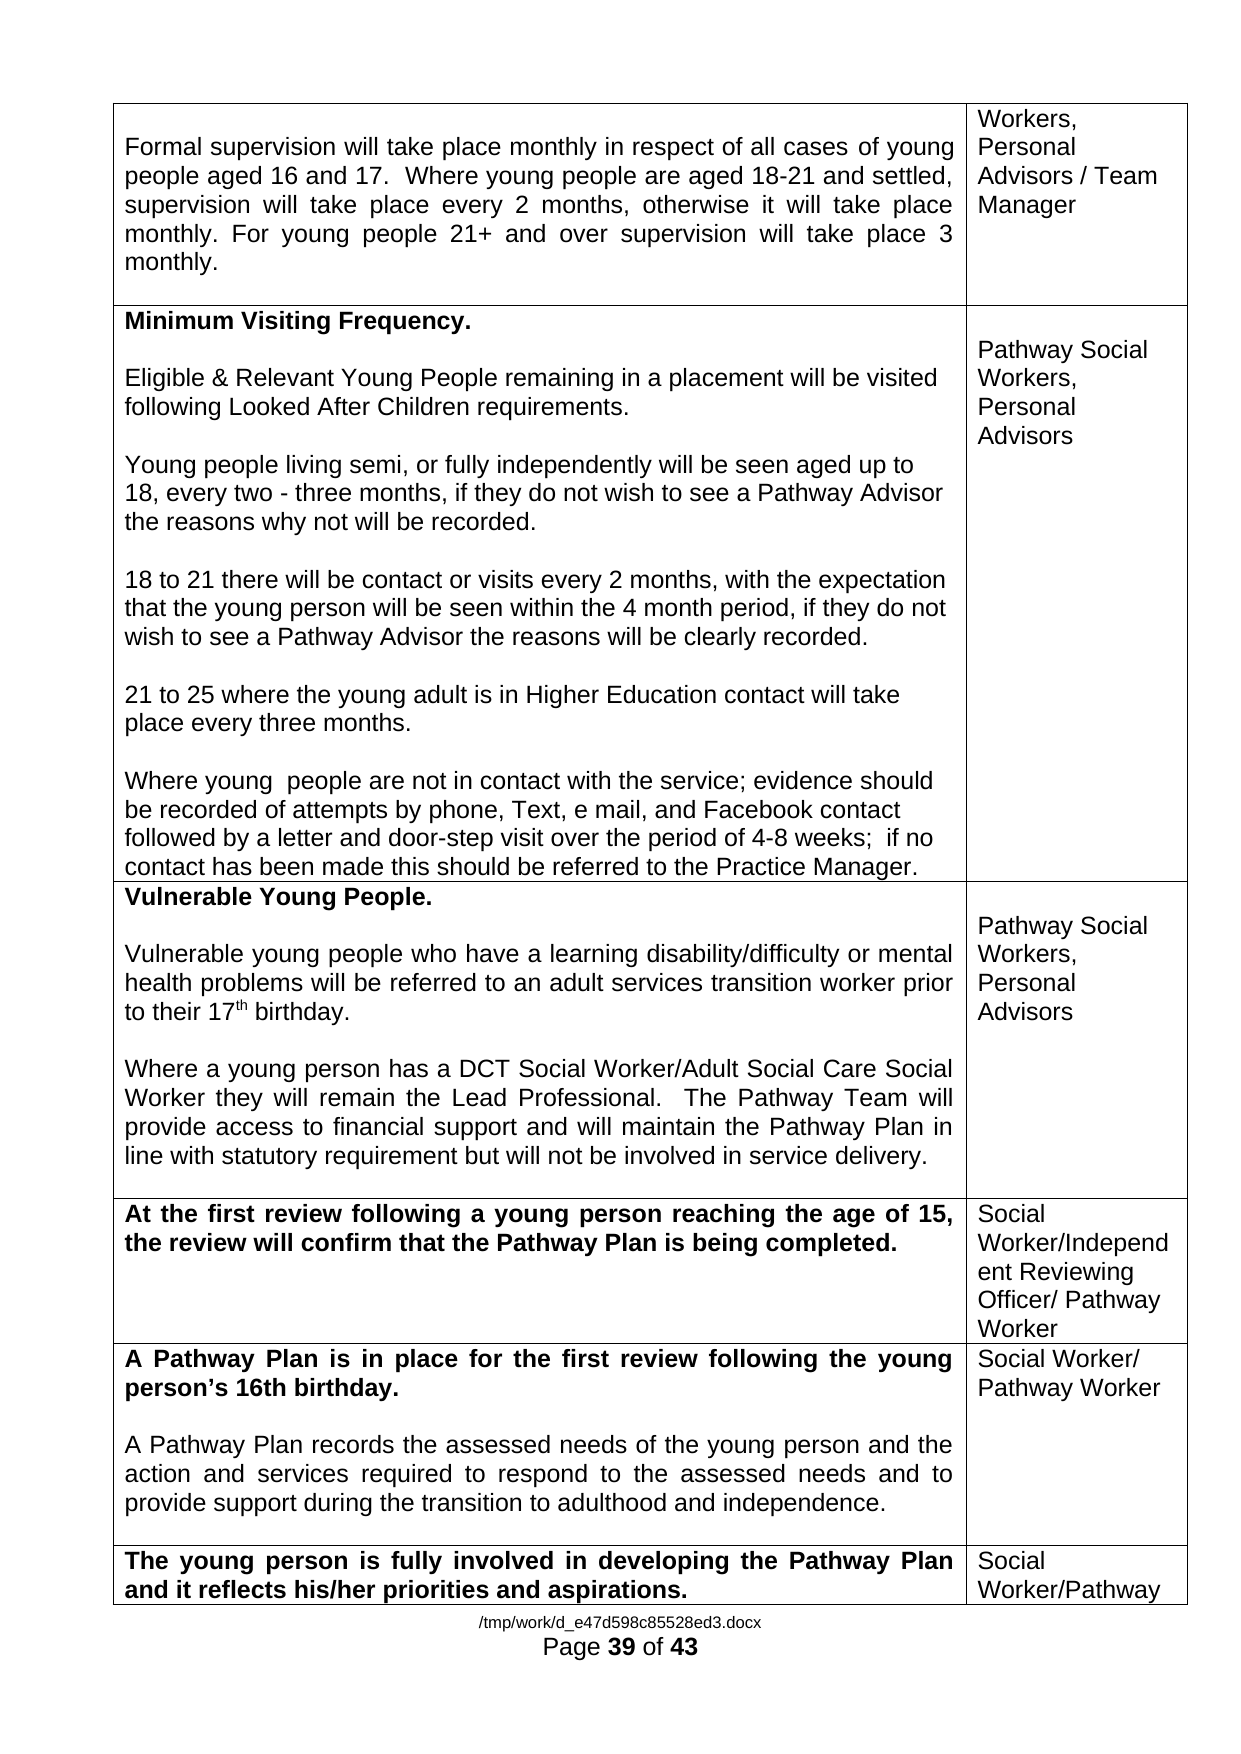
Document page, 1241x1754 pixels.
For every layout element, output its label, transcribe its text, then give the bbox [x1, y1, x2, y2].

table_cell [967, 104, 1187, 305]
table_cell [114, 104, 966, 305]
table_cell Vulnerable Young People. Vulnerable young people who have a learning disability/difficulty or mental health problems will be referred to an adult services transition worker prior to their 17th birthday. Where a young person has a DCT Social Worker/Adult Social Care Social Worker they will remain the Lead Professional. The Pathway Team will provide access to financial support and will maintain the Pathway Plan in line with statutory requirement but will not be involved in service delivery. [114, 882, 966, 1198]
table_cell Minimum Visiting Frequency. Eligible & Relevant Young People remaining in a placement will be visited following Looked After Children requirements. Young people living semi, or fully independently will be seen aged up to 18, every two - three months, if they do not wish to see a Pathway Advisor the reasons why not will be recorded. 18 to 21 there will be contact or visits every 2 months, with the expectation that the young person will be seen within the 4 month period, if they do not wish to see a Pathway Advisor the reasons will be clearly recorded. 21 to 25 where the young adult is in Higher Education contact will take place every three months. Where young people are not in contact with the service; evidence should be recorded of attempts by phone, Text, e mail, and Facebook contact followed by a letter and door-step visit over the period of 4-8 weeks; if no contact has been made this should be referred to the Practice Manager. [114, 306, 966, 881]
table_cell Pathway Social Workers, Personal Advisors [967, 306, 1187, 881]
table_cell A Pathway Plan is in place for the first review following the young person’s 16th birthday. A Pathway Plan records the assessed needs of the young person and the action and services required to respond to the assessed needs and to provide support during the transition to adulthood and independence. [114, 1344, 966, 1545]
table_cell Social Worker/Independent Reviewing Officer/ Pathway Worker [967, 1199, 1187, 1343]
table_cell Social Worker/ Pathway Worker [967, 1344, 1187, 1545]
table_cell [967, 1546, 1187, 1604]
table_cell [114, 1546, 966, 1604]
table_cell Pathway Social Workers, Personal Advisors [967, 882, 1187, 1198]
table_cell At the first review following a young person reaching the age of 15, the review will confirm that the Pathway Plan is being completed. [114, 1199, 966, 1343]
